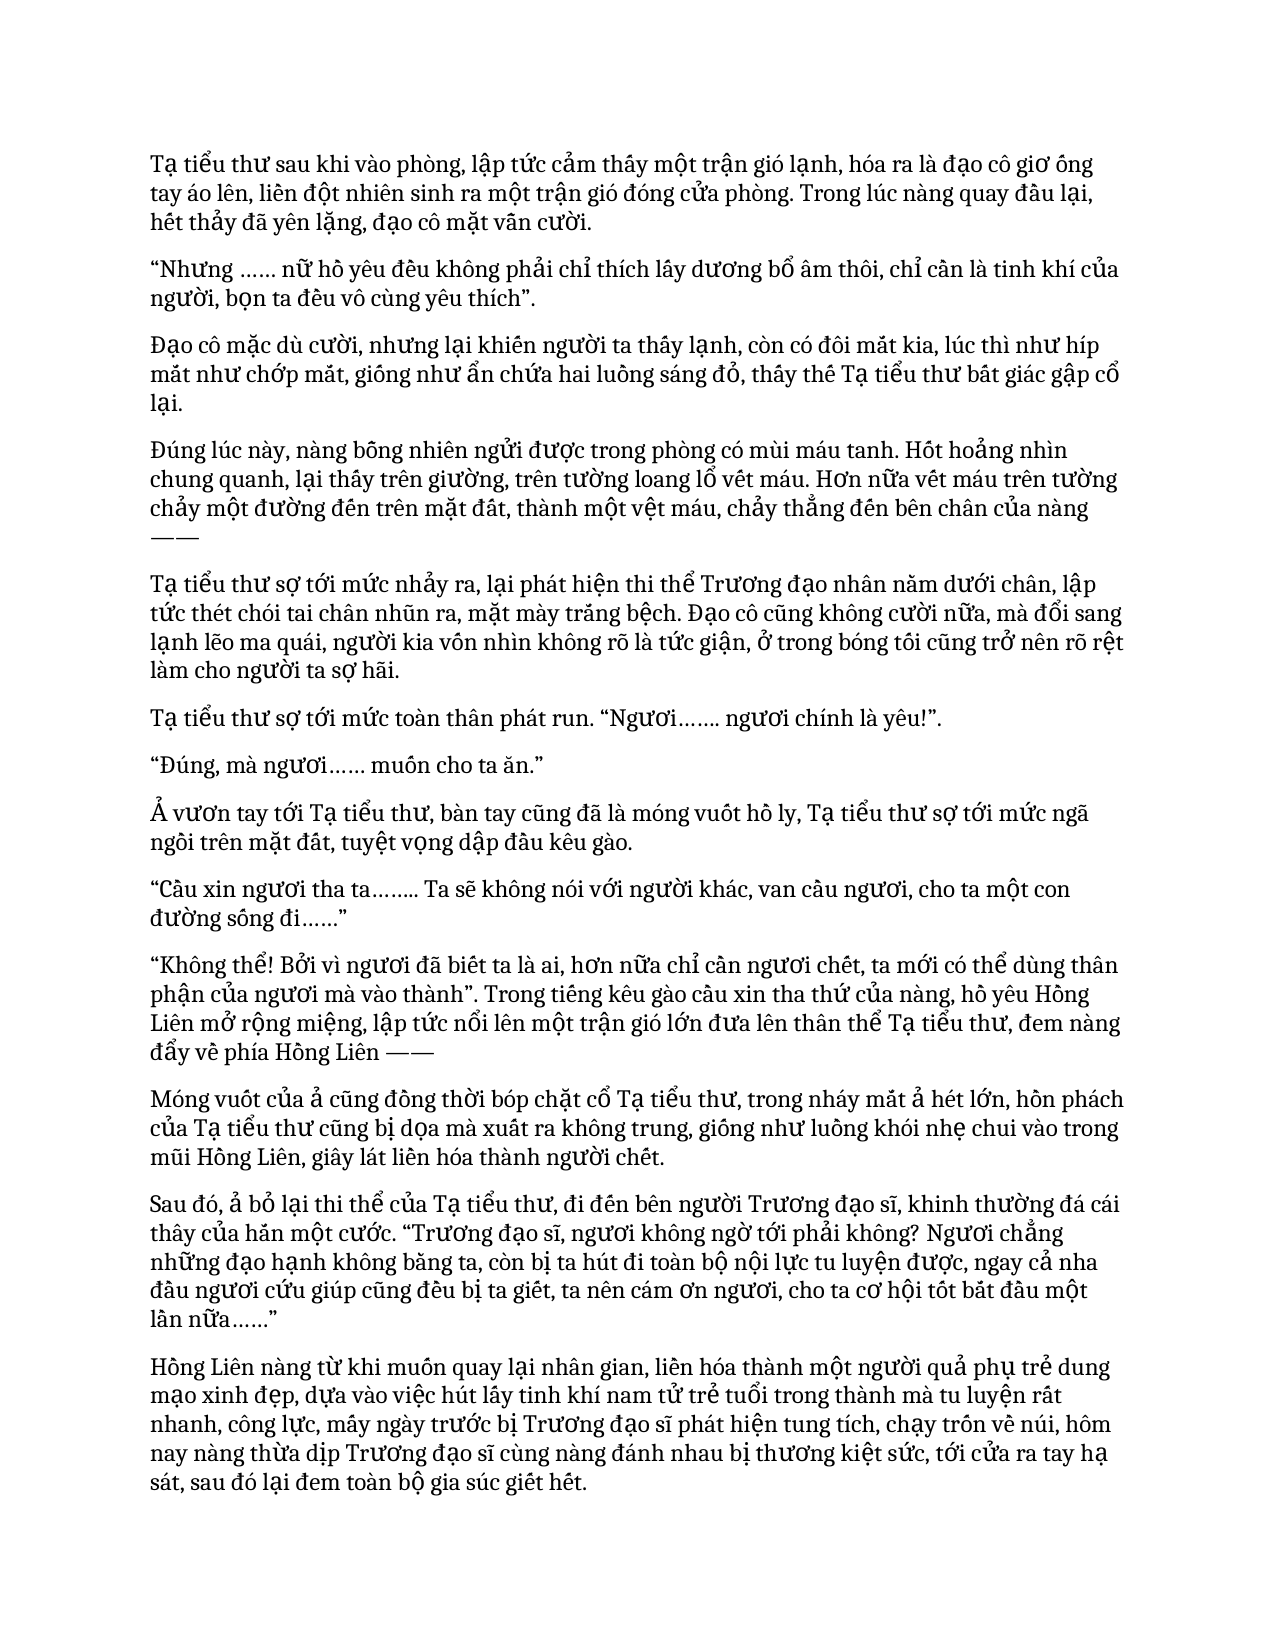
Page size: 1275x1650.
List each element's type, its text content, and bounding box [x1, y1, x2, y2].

text Đúng lúc này, nàng bỗng nhiên ngửi được trong phòng có mùi máu tanh. Hốt hoảng nhìn chung quanh, lại thấy trên giường, trên tường loang lổ vết máu. Hơn nữa vết máu trên tường chảy một đường đến trên mặt đất, thành một vệt máu, chảy thẳng đến bên chân của nàng —— [150, 436, 1125, 551]
text “Cầu xin ngươi tha ta…….. Ta sẽ không nói với người khác, van cầu ngươi, cho ta một con đường sống đi……” [150, 875, 1125, 932]
text Đạo cô mặc dù cười, nhưng lại khiến người ta thấy lạnh, còn có đôi mắt kia, lúc thì như híp mắt như chớp mắt, giống như ẩn chứa hai luồng sáng đỏ, thấy thế Tạ tiểu thư bất giác gập cổ lại. [150, 331, 1125, 417]
text Hồng Liên nàng từ khi muốn quay lại nhân gian, liền hóa thành một người quả phụ trẻ dung mạo xinh đẹp, dựa vào việc hút lấy tinh khí nam tử trẻ tuổi trong thành mà tu luyện rất nhanh, công lực, mấy ngày trước bị Trương đạo sĩ phát hiện tung tích, chạy trốn về núi, hôm nay nàng thừa dịp Trương đạo sĩ cùng nàng đánh nhau bị thương kiệt sức, tới cửa ra tay hạ sát, sau đó lại đem toàn bộ gia súc giết hết. [150, 1352, 1125, 1496]
text Móng vuốt của ả cũng đồng thời bóp chặt cổ Tạ tiểu thư, trong nháy mắt ả hét lớn, hồn phách của Tạ tiểu thư cũng bị dọa mà xuất ra không trung, giống như luồng khói nhẹ chui vào trong mũi Hồng Liên, giây lát liền hóa thành người chết. [150, 1085, 1125, 1171]
text Tạ tiểu thư sợ tới mức toàn thân phát run. “Ngươi……. ngươi chính là yêu!”. [150, 704, 1125, 732]
text “Không thể! Bởi vì ngươi đã biết ta là ai, hơn nữa chỉ cần ngươi chết, ta mới có thể dùng thân phận của ngươi mà vào thành”. Trong tiếng kêu gào cầu xin tha thứ của nàng, hồ yêu Hồng Liên mở rộng miệng, lập tức nổi lên một trận gió lớn đưa lên thân thể Tạ tiểu thư, đem nàng đẩy về phía Hồng Liên —— [150, 951, 1125, 1066]
text Tạ tiểu thư sợ tới mức nhảy ra, lại phát hiện thi thể Trương đạo nhân nằm dưới chân, lập tức thét chói tai chân nhũn ra, mặt mày trắng bệch. Đạo cô cũng không cười nữa, mà đổi sang lạnh lẽo ma quái, người kia vốn nhìn không rõ là tức giận, ở trong bóng tối cũng trở nên rõ rệt làm cho người ta sợ hãi. [150, 570, 1125, 685]
text “Nhưng …… nữ hồ yêu đều không phải chỉ thích lấy dương bổ âm thôi, chỉ cần là tinh khí của người, bọn ta đều vô cùng yêu thích”. [150, 255, 1125, 312]
text Ả vươn tay tới Tạ tiểu thư, bàn tay cũng đã là móng vuốt hồ ly, Tạ tiểu thư sợ tới mức ngã ngồi trên mặt đất, tuyệt vọng dập đầu kêu gào. [150, 799, 1125, 856]
text Tạ tiểu thư sau khi vào phòng, lập tức cảm thấy một trận gió lạnh, hóa ra là đạo cô giơ ống tay áo lên, liền đột nhiên sinh ra một trận gió đóng cửa phòng. Trong lúc nàng quay đầu lại, hết thảy đã yên lặng, đạo cô mặt vẫn cười. [150, 150, 1125, 236]
text “Đúng, mà ngươi…… muốn cho ta ăn.” [150, 751, 1125, 780]
text Sau đó, ả bỏ lại thi thể của Tạ tiểu thư, đi đến bên người Trương đạo sĩ, khinh thường đá cái thây của hắn một cước. “Trương đạo sĩ, ngươi không ngờ tới phải không? Ngươi chẳng những đạo hạnh không bằng ta, còn bị ta hút đi toàn bộ nội lực tu luyện được, ngay cả nha đầu ngươi cứu giúp cũng đều bị ta giết, ta nên cám ơn ngươi, cho ta cơ hội tốt bắt đầu một lần nữa……” [150, 1190, 1125, 1334]
